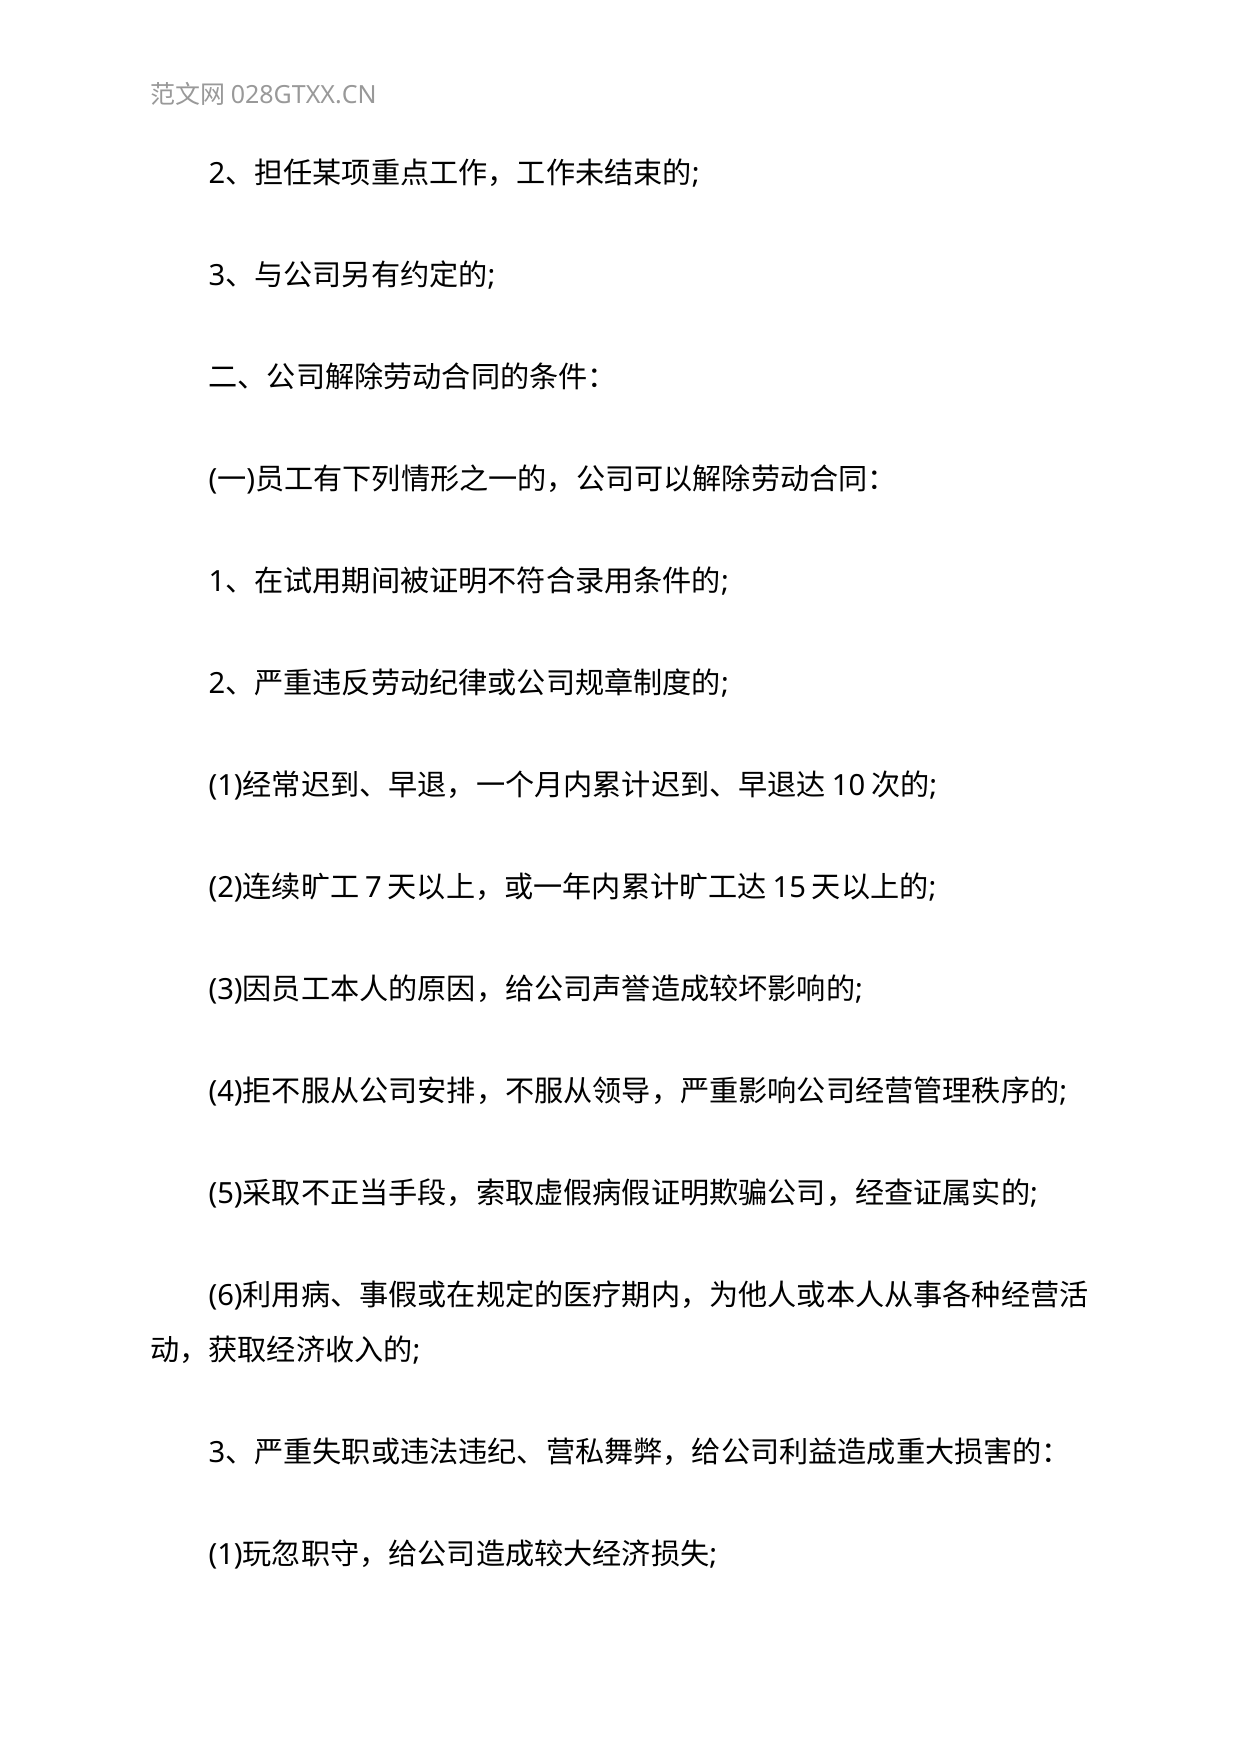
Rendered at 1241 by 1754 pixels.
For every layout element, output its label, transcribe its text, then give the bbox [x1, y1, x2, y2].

text 3、与公司另有约定的; [150, 252, 1090, 294]
text (6)利用病、事假或在规定的医疗期内，为他人或本人从事各种经营活动，获取经济收入的; [150, 1272, 1090, 1369]
text 3、严重失职或违法违纪、营私舞弊，给公司利益造成重大损害的： [150, 1428, 1090, 1471]
text (2)连续旷工7天以上，或一年内累计旷工达15天以上的; [150, 864, 1090, 906]
text 2、担任某项重点工作，工作未结束的; [150, 150, 1090, 192]
text (1)经常迟到、早退，一个月内累计迟到、早退达10次的; [150, 762, 1090, 804]
text (4)拒不服从公司安排，不服从领导，严重影响公司经营管理秩序的; [150, 1068, 1090, 1110]
text (一)员工有下列情形之一的，公司可以解除劳动合同： [150, 456, 1090, 498]
text 二、公司解除劳动合同的条件： [150, 354, 1090, 396]
text 1、在试用期间被证明不符合录用条件的; [150, 558, 1090, 600]
text (1)玩忽职守，给公司造成较大经济损失; [150, 1531, 1090, 1573]
text (3)因员工本人的原因，给公司声誉造成较坏影响的; [150, 966, 1090, 1008]
text (5)采取不正当手段，索取虚假病假证明欺骗公司，经查证属实的; [150, 1169, 1090, 1212]
text 2、严重违反劳动纪律或公司规章制度的; [150, 660, 1090, 702]
